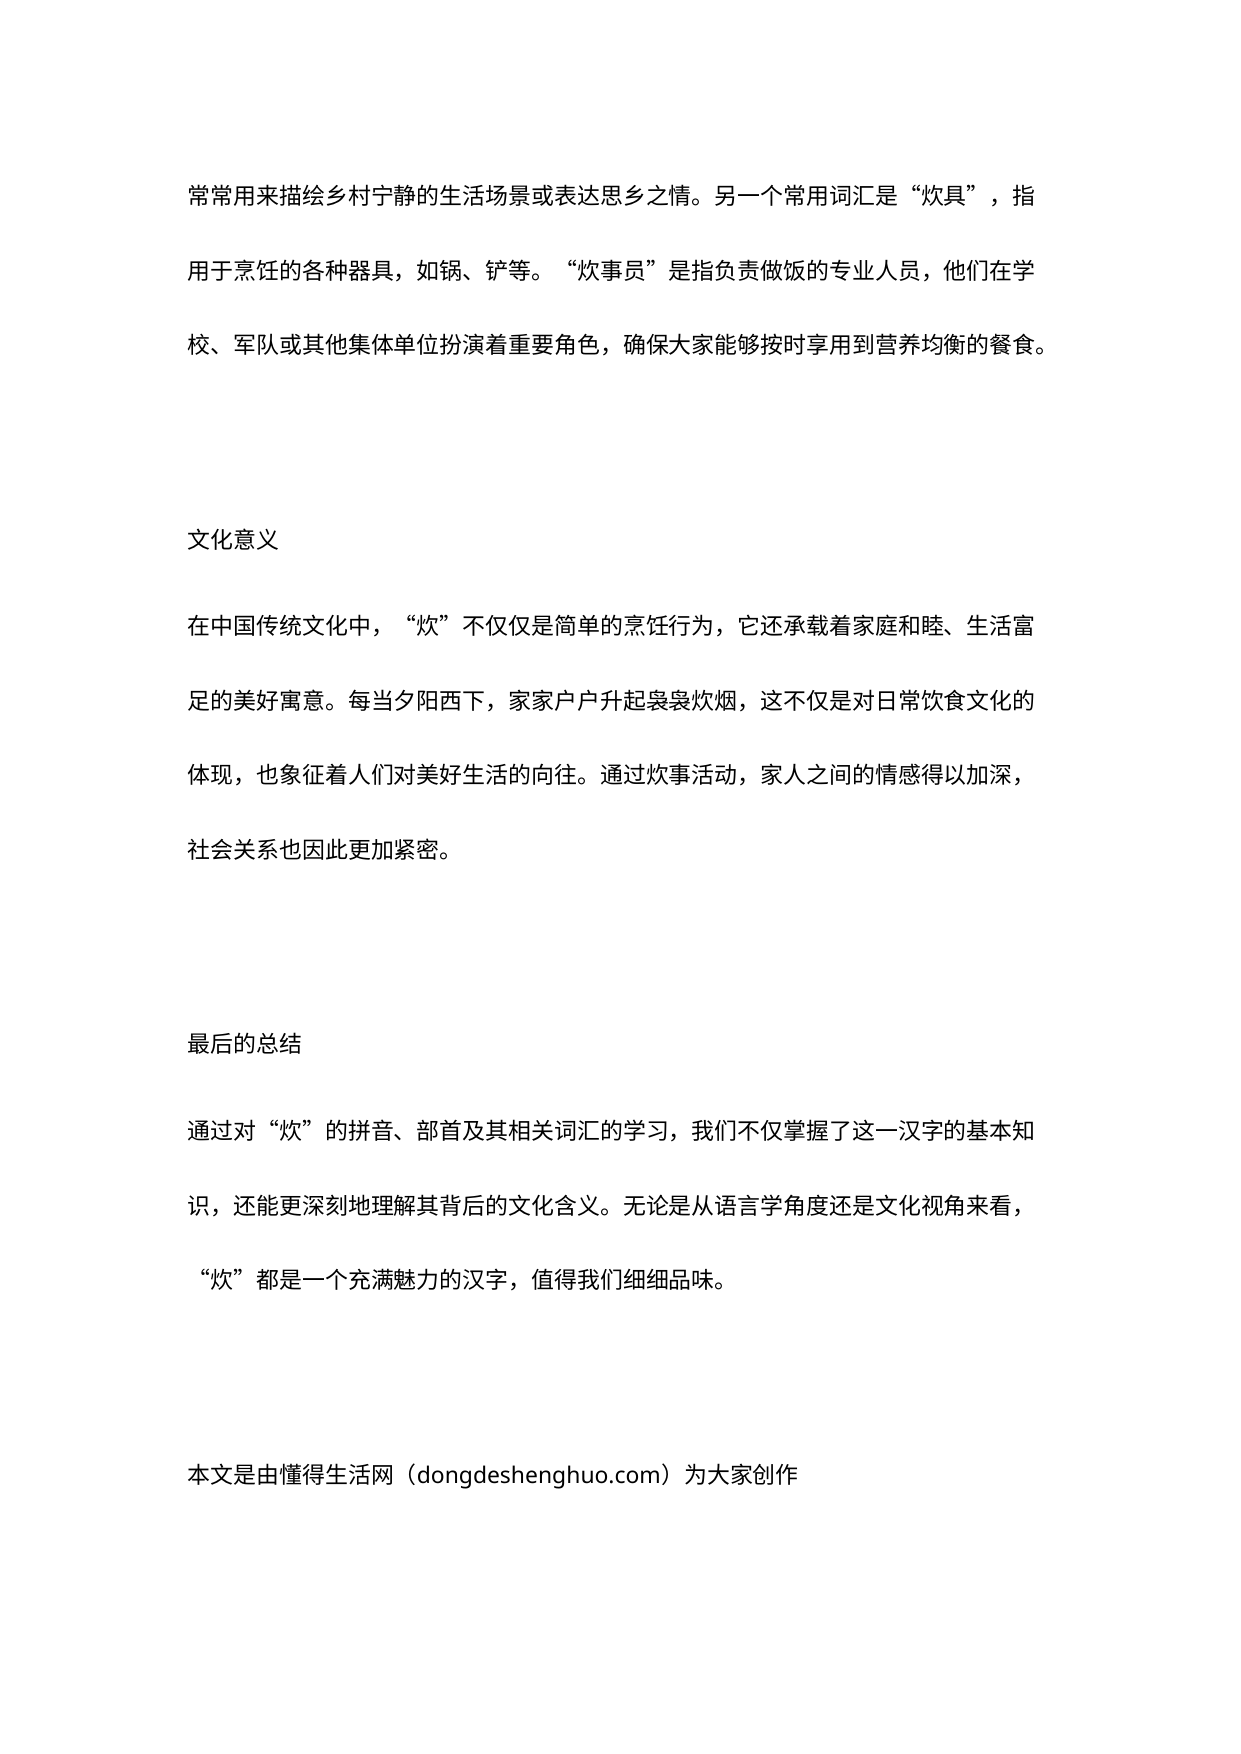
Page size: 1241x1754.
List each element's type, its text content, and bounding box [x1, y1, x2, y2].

text 本文是由懂得生活网（dongdeshenghuo.com）为大家创作 [187, 1441, 1053, 1506]
text 文化意义 [187, 506, 1053, 571]
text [187, 162, 1053, 376]
text 通过对“炊”的拼音、部首及其相关词汇的学习，我们不仅掌握了这一汉字的基本知识，还能更深刻地理解其背后的文化含义。无论是从语言学角度还是文化视角来看，“炊”都是一个充满魅力的汉字，值得我们细细品味。 [187, 1097, 1053, 1311]
text 最后的总结 [187, 1011, 1053, 1076]
text 在中国传统文化中，“炊”不仅仅是简单的烹饪行为，它还承载着家庭和睦、生活富足的美好寓意。每当夕阳西下，家家户户升起袅袅炊烟，这不仅是对日常饮食文化的体现，也象征着人们对美好生活的向往。通过炊事活动，家人之间的情感得以加深，社会关系也因此更加紧密。 [187, 592, 1053, 881]
